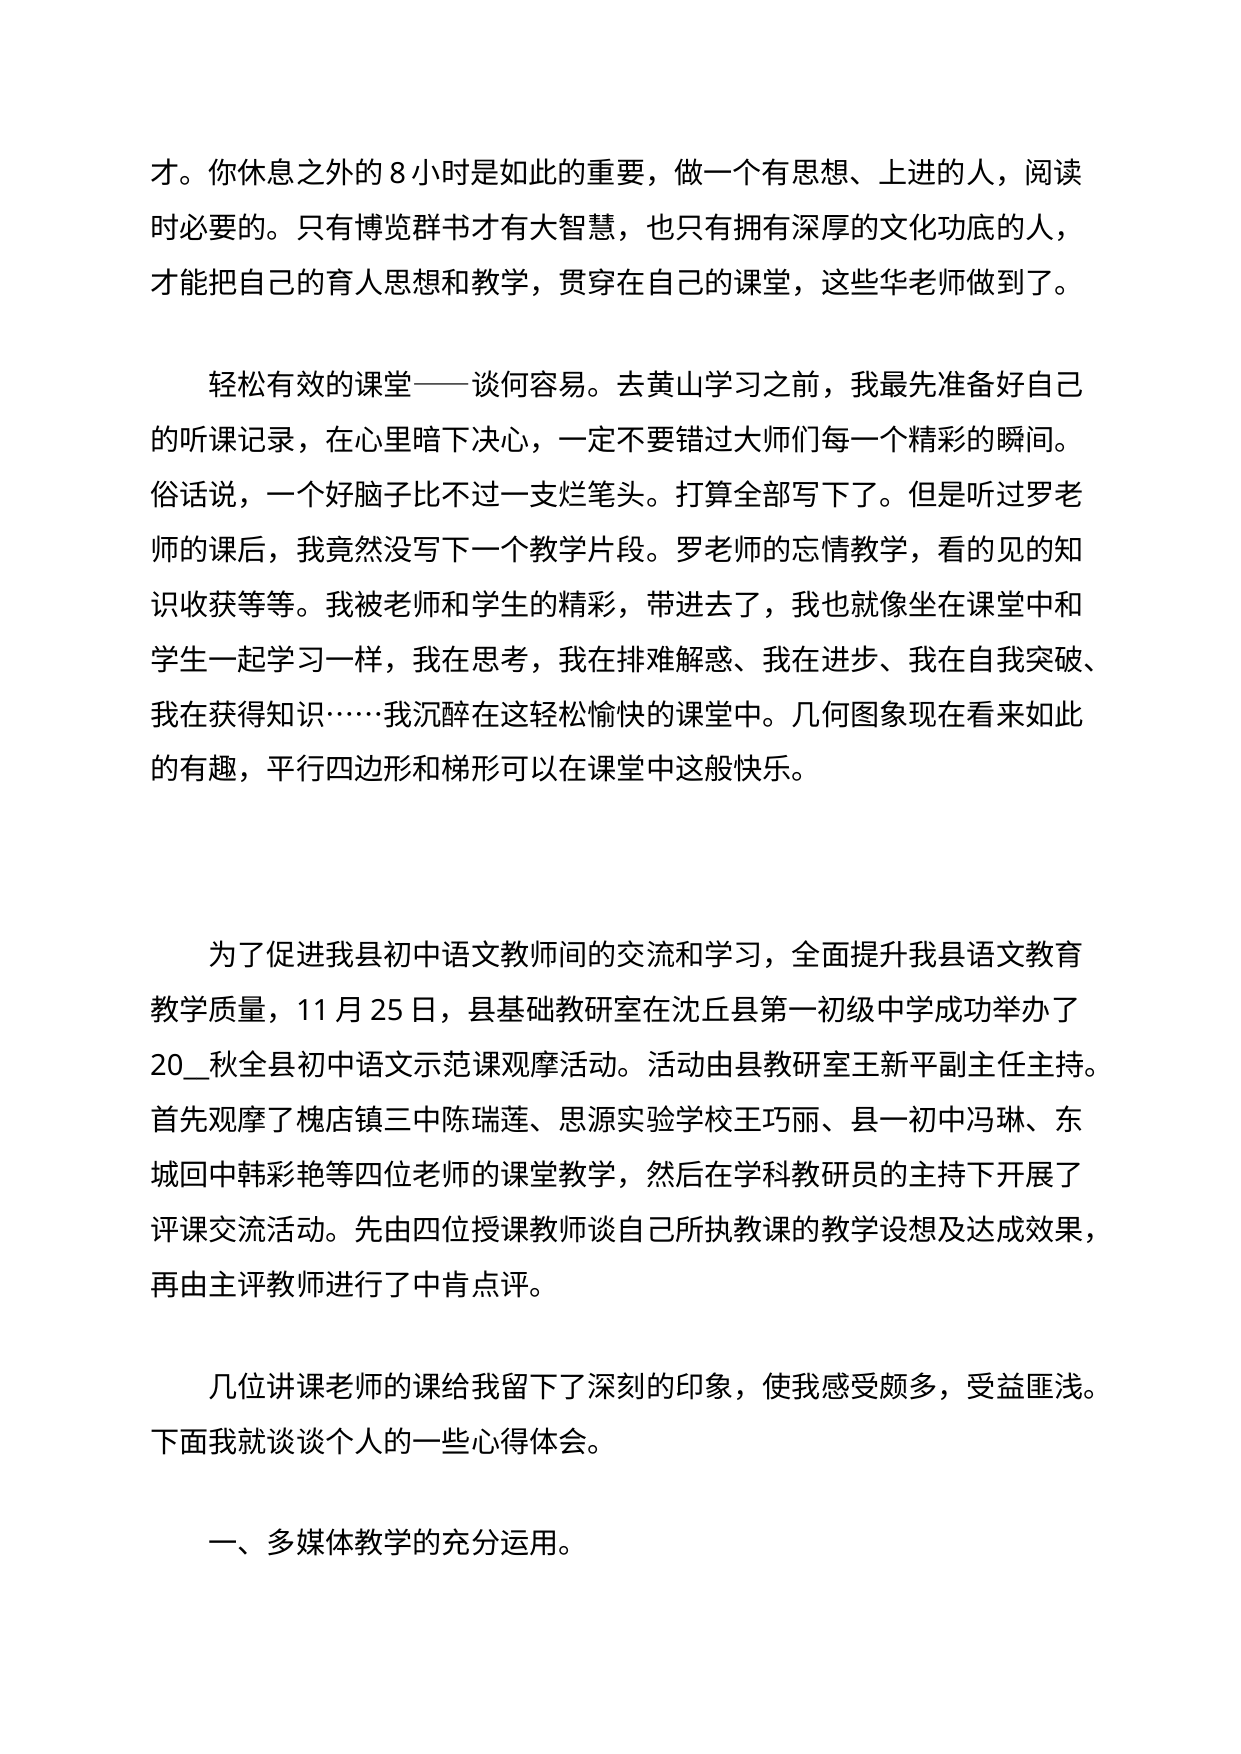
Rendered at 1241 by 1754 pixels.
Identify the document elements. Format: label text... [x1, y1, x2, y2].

text 轻松有效的课堂——谈何容易。去黄山学习之前，我最先准备好自己的听课记录，在心里暗下决心，一定不要错过大师们每一个精彩的瞬间。俗话说，一个好脑子比不过一支烂笔头。打算全部写下了。但是听过罗老师的课后，我竟然没写下一个教学片段。罗老师的忘情教学，看的见的知识收获等等。我被老师和学生的精彩，带进去了，我也就像坐在课堂中和学生一起学习一样，我在思考，我在排难解惑、我在进步、我在自我突破、我在获得知识……我沉醉在这轻松愉快的课堂中。几何图象现在看来如此的有趣，平行四边形和梯形可以在课堂中这般快乐。 [150, 362, 1090, 788]
text 几位讲课老师的课给我留下了深刻的印象，使我感受颇多，受益匪浅。下面我就谈谈个人的一些心得体会。 [150, 1363, 1090, 1460]
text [150, 150, 1090, 302]
text 为了促进我县初中语文教师间的交流和学习，全面提升我县语文教育教学质量，11月25日，县基础教研室在沈丘县第一初级中学成功举办了20__秋全县初中语文示范课观摩活动。活动由县教研室王新平副主任主持。首先观摩了槐店镇三中陈瑞莲、思源实验学校王巧丽、县一初中冯琳、东城回中韩彩艳等四位老师的课堂教学，然后在学科教研员的主持下开展了评课交流活动。先由四位授课教师谈自己所执教课的教学设想及达成效果，再由主评教师进行了中肯点评。 [150, 932, 1090, 1304]
text 一、多媒体教学的充分运用。 [150, 1520, 1090, 1562]
